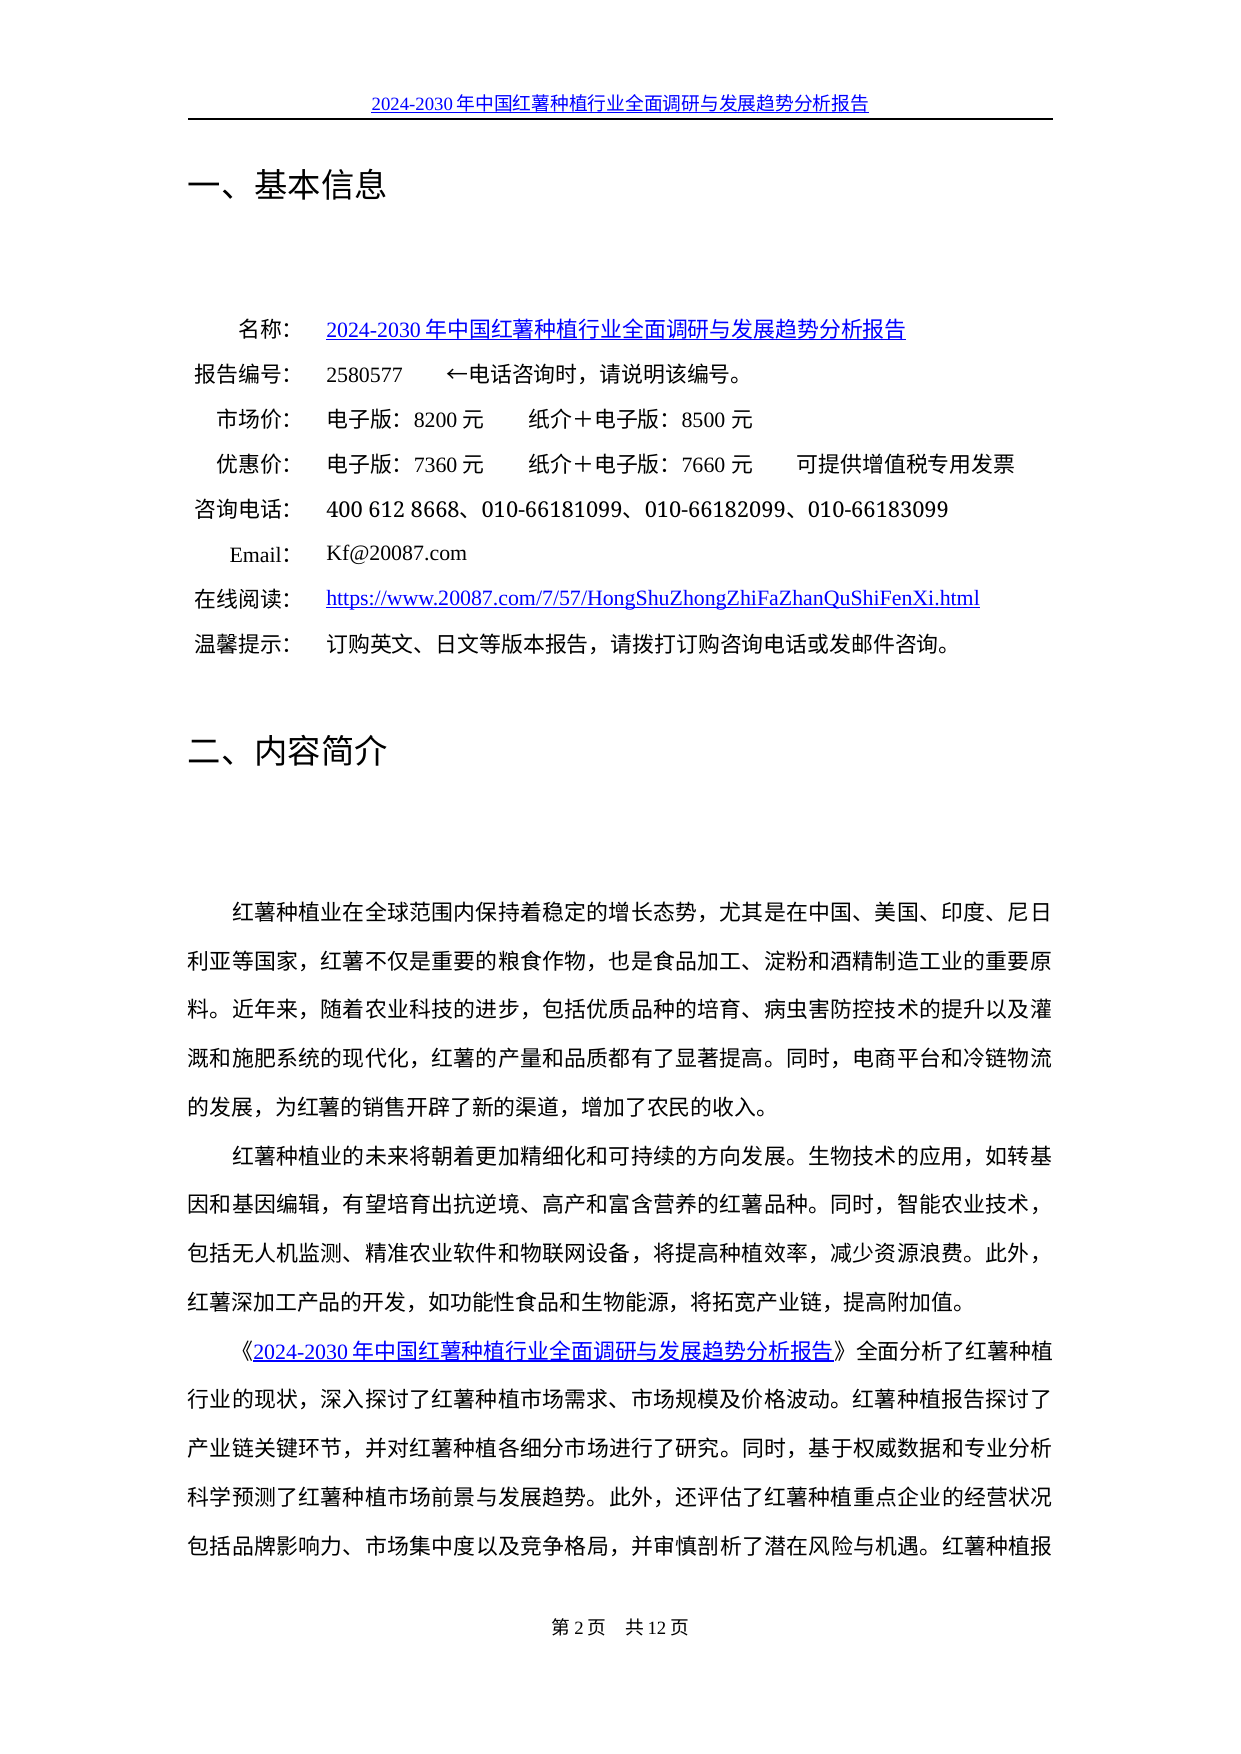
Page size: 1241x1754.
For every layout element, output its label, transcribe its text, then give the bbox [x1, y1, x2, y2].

table_cell 报告编号： [167, 357, 315, 402]
table_header 名称： [167, 312, 315, 357]
table_cell [315, 582, 1073, 627]
table_cell 市场价： [167, 402, 315, 447]
table_cell 400 612 8668、010-66181099、010-66182099、010-66183099 [315, 492, 1073, 537]
title 一、基本信息 [187, 150, 1053, 215]
table_cell 2580577 ←电话咨询时，请说明该编号。 [315, 357, 1073, 402]
table_cell Email： [167, 537, 315, 582]
title 二、内容简介 [187, 717, 1053, 782]
table_cell 电子版：7360 元 纸介＋电子版：7660 元 可提供增值税专用发票 [315, 447, 1073, 492]
table_header 2024-2030年中国红薯种植行业全面调研与发展趋势分析报告 [315, 312, 1073, 357]
table_cell 优惠价： [167, 447, 315, 492]
table_cell 电子版：8200 元 纸介＋电子版：8500 元 [315, 402, 1073, 447]
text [187, 894, 1053, 1561]
table_cell Kf@20087.com [315, 537, 1073, 582]
table_cell 在线阅读： [167, 582, 315, 627]
table_cell 咨询电话： [167, 492, 315, 537]
table_cell 温馨提示： [167, 627, 315, 672]
table_cell 订购英文、日文等版本报告，请拨打订购咨询电话或发邮件咨询。 [315, 627, 1073, 672]
